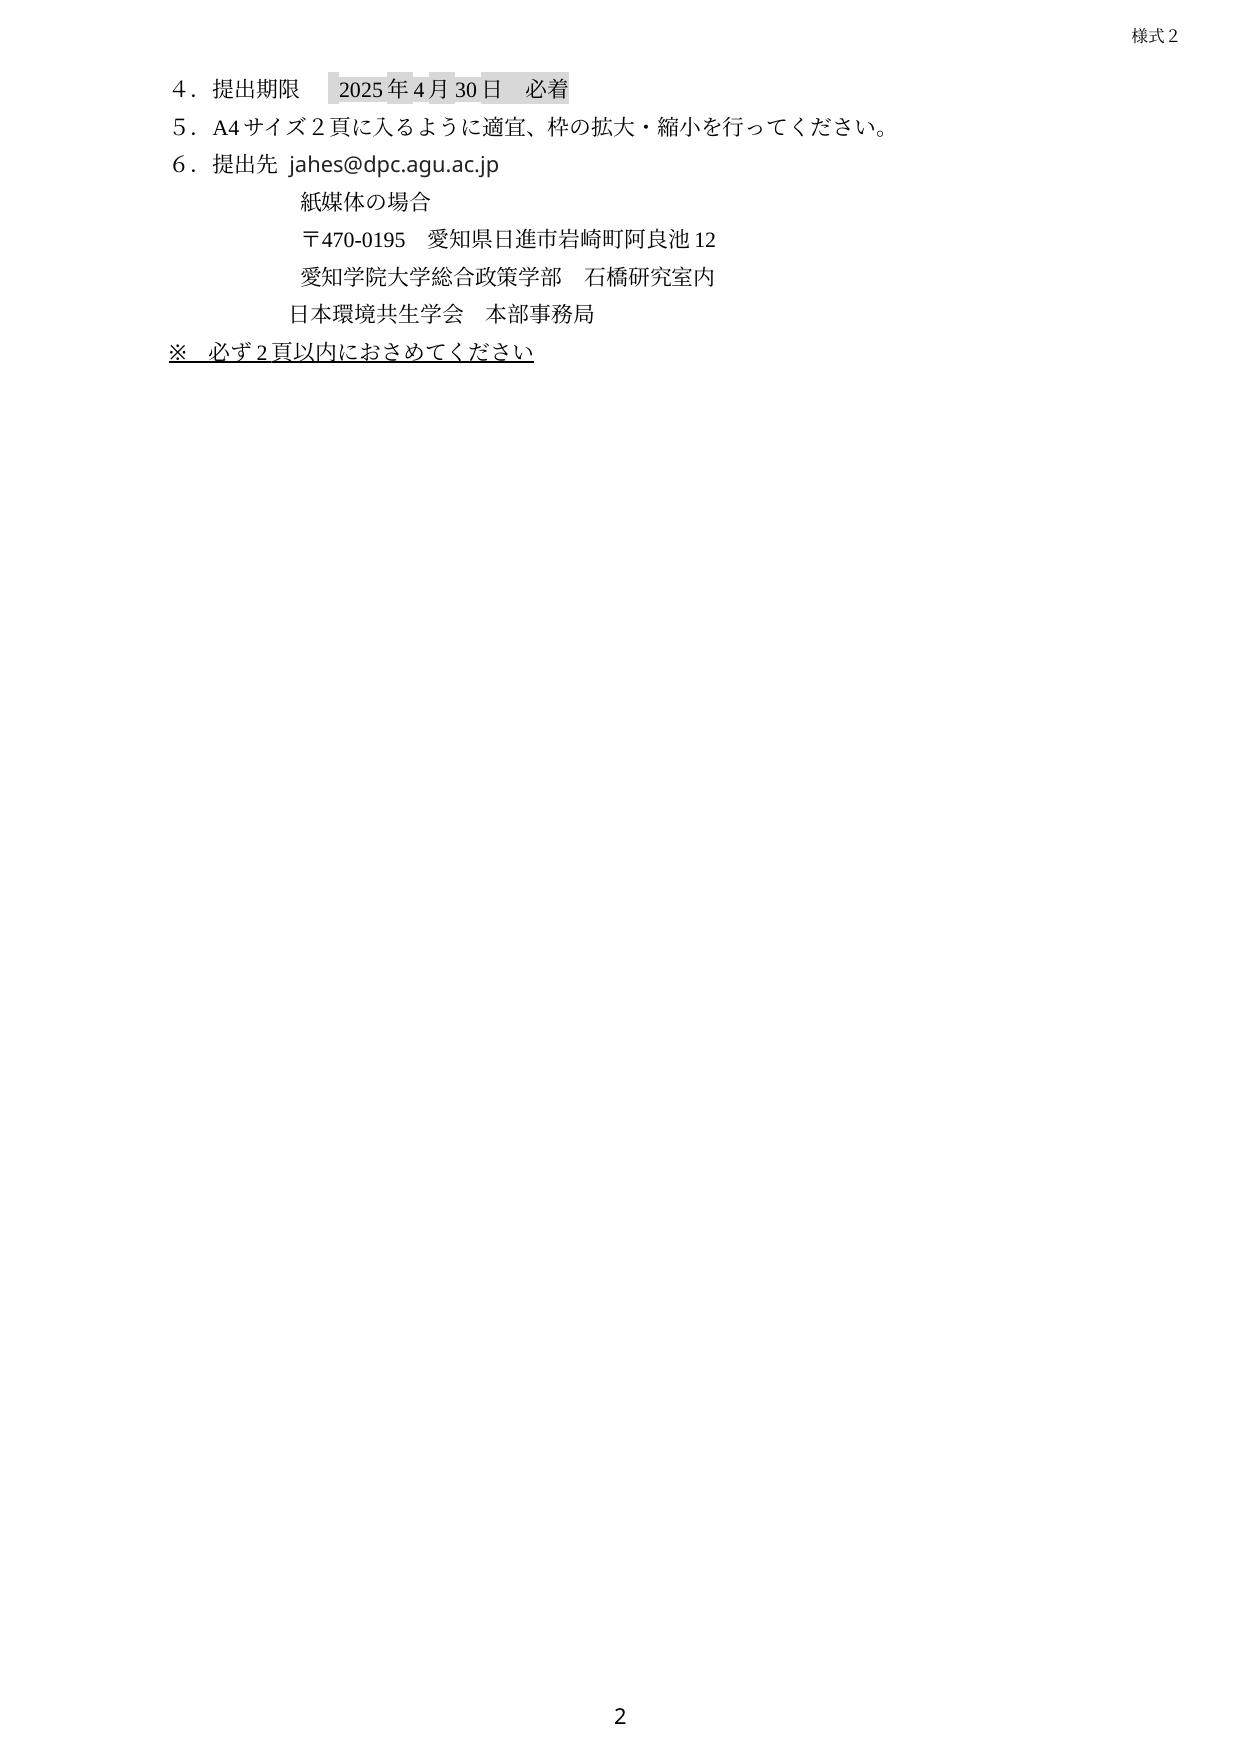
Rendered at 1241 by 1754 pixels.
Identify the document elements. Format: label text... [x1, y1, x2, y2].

text ※ 必ず2頁以内におさめてください [168, 332, 1181, 369]
text ６．提出先 jahes@dpc.agu.ac.jp [168, 144, 1181, 182]
text 〒470-0195 愛知県日進市岩崎町阿良池12 [256, 219, 1181, 257]
text 日本環境共生学会 本部事務局 [256, 294, 1181, 332]
text ４．提出期限 2025年4月30日 必着 [168, 69, 1181, 107]
text 紙媒体の場合 [256, 182, 1181, 219]
text ５．A4サイズ２頁に入るように適宜、枠の拡大・縮小を行ってください。 [168, 107, 1181, 144]
text 愛知学院大学総合政策学部 石橋研究室内 [256, 257, 1181, 294]
